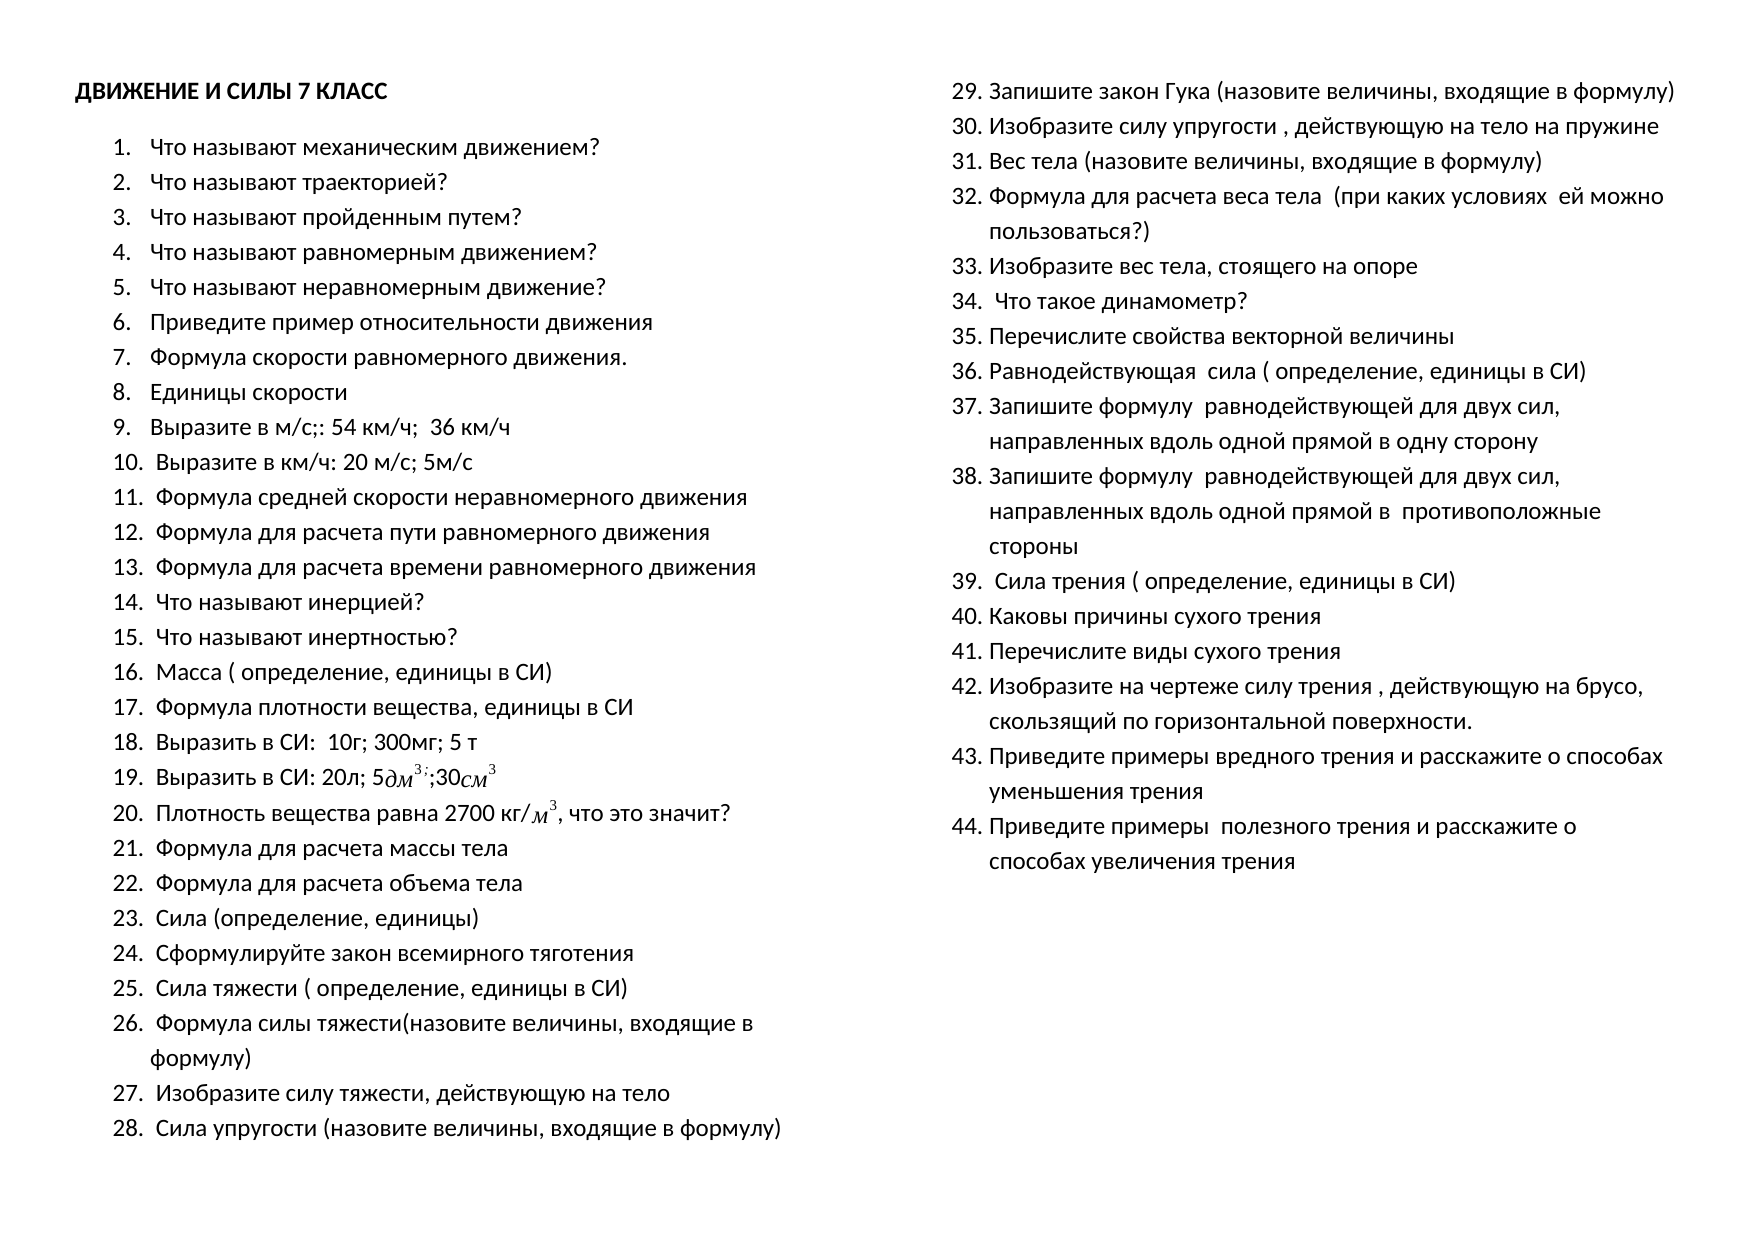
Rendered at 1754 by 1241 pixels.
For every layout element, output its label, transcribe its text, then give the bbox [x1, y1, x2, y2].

list Изобразите вес тела, стоящего на опоре [951, 250, 1679, 281]
list Изобразите силу тяжести, действующую на тело [112, 1077, 840, 1108]
list Формула для расчета объема тела [112, 867, 840, 898]
list Изобразите на чертеже силу трения , действующую на брусо, скользящий по горизонтальной поверхности. [951, 670, 1679, 736]
list Приведите примеры вредного трения и расскажите о способах уменьшения трения [951, 740, 1679, 806]
list Что называют инертностью? [112, 621, 840, 651]
list Выразите в м/с;: 54 км/ч; 36 км/ч [112, 411, 840, 441]
list Формула для расчета веса тела (при каких условиях ей можно пользоваться?) [951, 180, 1679, 246]
list Запишите формулу равнодействующей для двух сил, направленных вдоль одной прямой в противоположные стороны [951, 460, 1679, 561]
list Формула плотности вещества, единицы в СИ [112, 691, 840, 721]
list Сила трения ( определение, единицы в СИ) [951, 565, 1679, 596]
list Перечислите виды сухого трения [951, 635, 1679, 666]
list Выразите в км/ч: 20 м/с; 5м/с [112, 446, 840, 476]
list Равнодействующая сила ( определение, единицы в СИ) [951, 355, 1679, 386]
list Запишите закон Гука (назовите величины, входящие в формулу) [951, 75, 1679, 106]
list Приведите примеры полезного трения и расскажите о способах увеличения трения [951, 810, 1679, 876]
list Формула силы тяжести(назовите величины, входящие в формулу) [112, 1007, 840, 1073]
list Что такое динамометр? [951, 285, 1679, 316]
list Выразить в СИ: 10г; 300мг; 5 т [112, 726, 840, 756]
list Формула для расчета времени равномерного движения [112, 551, 840, 581]
list Каковы причины сухого трения [951, 600, 1679, 631]
list Что называют траекторией? [112, 166, 840, 196]
list Что называют неравномерным движение? [112, 271, 840, 301]
list Вес тела (назовите величины, входящие в формулу) [951, 145, 1679, 176]
list Что называют равномерным движением? [112, 236, 840, 266]
list Что называют пройденным путем? [112, 201, 840, 231]
list Что называют механическим движением? [112, 131, 840, 161]
list Формула скорости равномерного движения. [112, 341, 840, 371]
list Плотность вещества равна 2700 кг/, что это значит? [112, 796, 840, 828]
list Сила упругости (назовите величины, входящие в формулу) [112, 1112, 840, 1143]
list Перечислите свойства векторной величины [951, 320, 1679, 351]
list Формула для расчета пути равномерного движения [112, 516, 840, 546]
list Запишите формулу равнодействующей для двух сил, направленных вдоль одной прямой в одну сторону [951, 390, 1679, 456]
list Сила (определение, единицы) [112, 902, 840, 933]
list Сила тяжести ( определение, единицы в СИ) [112, 972, 840, 1003]
list Единицы скорости [112, 376, 840, 406]
list Приведите пример относительности движения [112, 306, 840, 336]
list Изобразите силу упругости , действующую на тело на пружине [951, 110, 1679, 141]
list Формула средней скорости неравномерного движения [112, 481, 840, 511]
list Сформулируйте закон всемирного тяготения [112, 937, 840, 968]
list Формула для расчета массы тела [112, 832, 840, 863]
list Что называют инерцией? [112, 586, 840, 616]
text ДВИЖЕНИЕ И СИЛЫ 7 КЛАСС [75, 75, 840, 106]
list Масса ( определение, единицы в СИ) [112, 656, 840, 686]
list Выразить в СИ: 20л; 5;30 [112, 761, 840, 792]
